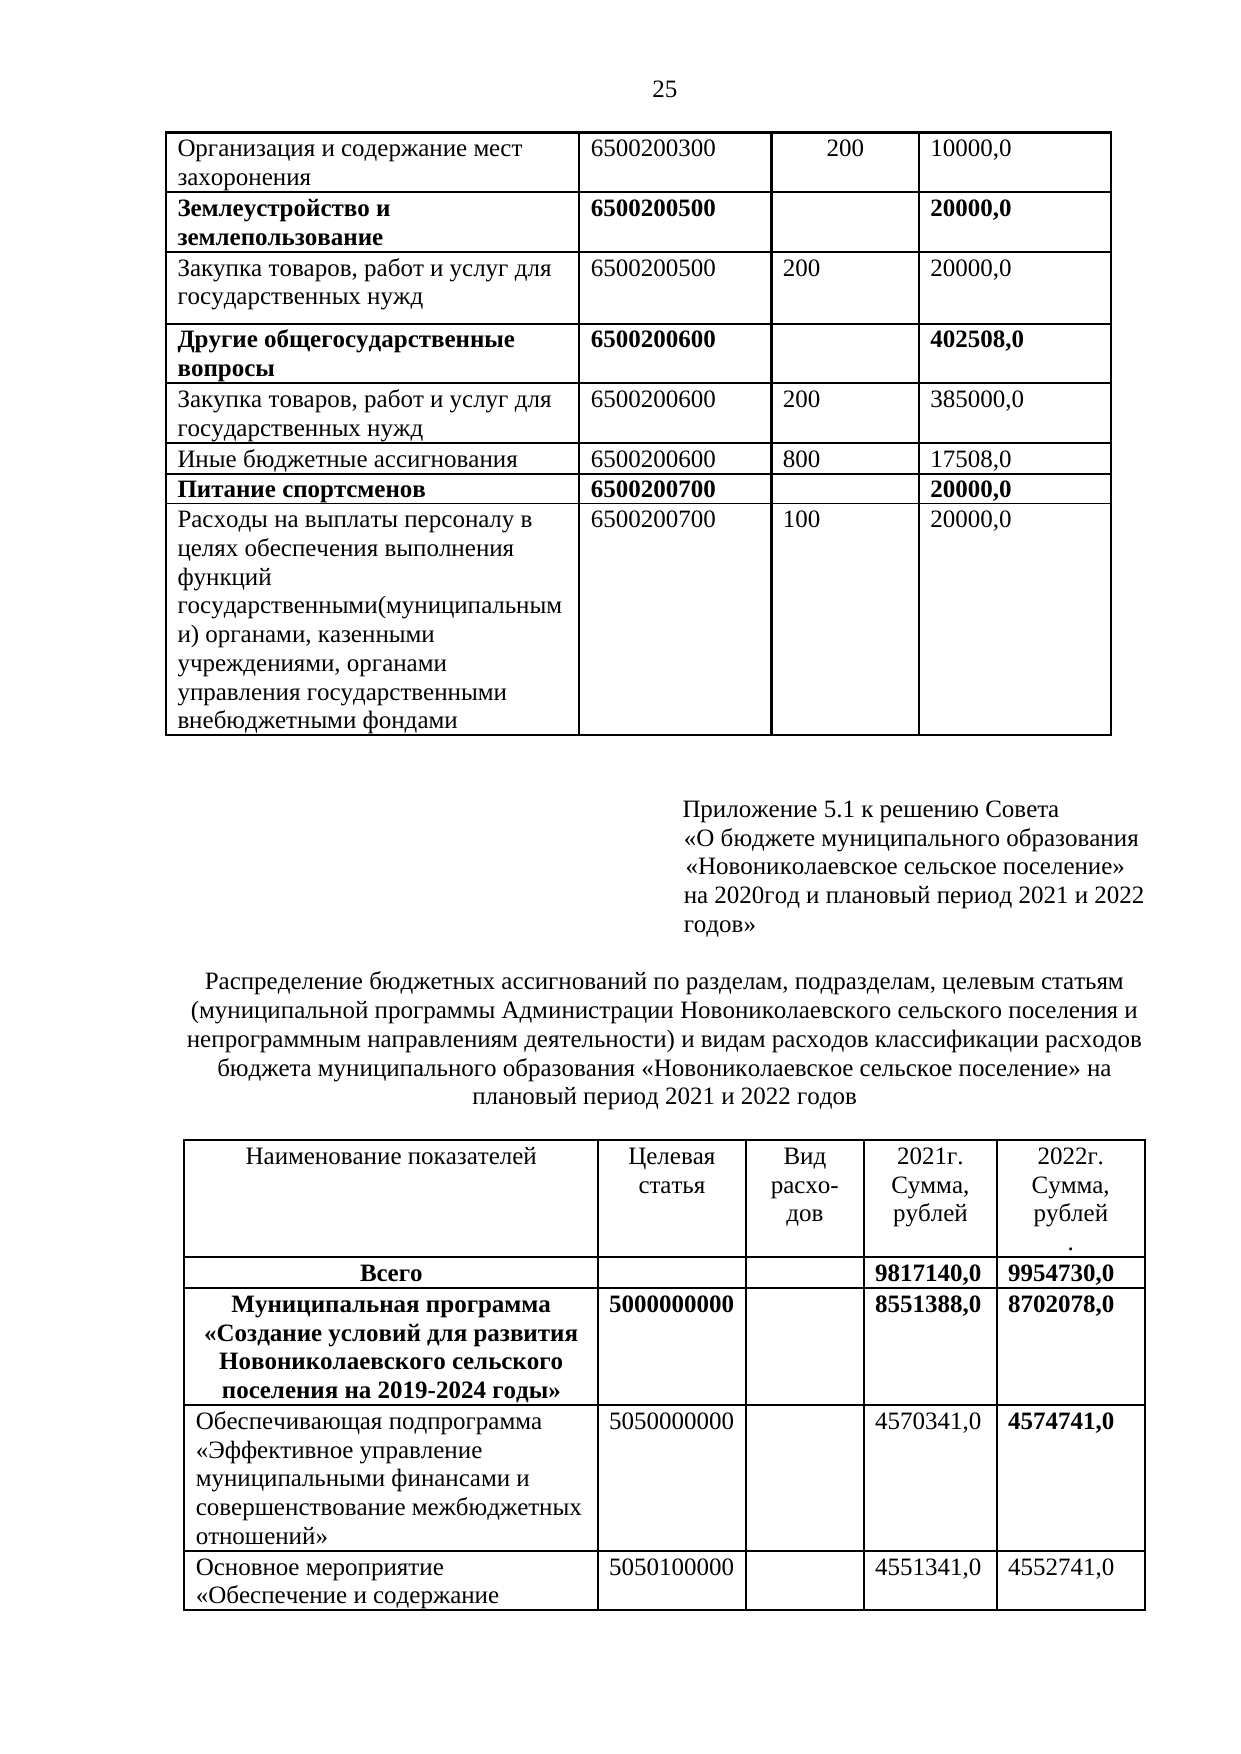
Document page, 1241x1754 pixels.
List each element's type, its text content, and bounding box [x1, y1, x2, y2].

table_cell [747, 1406, 863, 1550]
table_cell [747, 1258, 863, 1287]
table_cell 6500200600 [580, 325, 770, 382]
table_cell 20000,0 [920, 475, 1110, 503]
table_cell Закупка товаров, работ и услуг для государственных нужд [167, 253, 578, 322]
table_header Целевая статья [599, 1141, 745, 1256]
text «Новониколаевское сельское поселение» [177, 851, 1152, 880]
table_cell 4551341,0 [865, 1552, 996, 1609]
table_cell 5050000000 [599, 1406, 745, 1550]
table_cell [747, 1289, 863, 1404]
table_cell [773, 325, 918, 382]
text «О бюджете муниципального образования [177, 823, 1152, 851]
table_cell 200 [773, 134, 918, 191]
table_cell 800 [773, 444, 918, 472]
table_cell 6500200700 [580, 504, 770, 734]
table_header Вид расхо-дов [747, 1141, 863, 1256]
table_cell 5000000000 [599, 1289, 745, 1404]
table_header 2021г. Сумма, рублей [865, 1141, 996, 1256]
table_cell 6500200600 [580, 384, 770, 442]
table_cell 17508,0 [920, 444, 1110, 472]
table_cell Иные бюджетные ассигнования [167, 444, 578, 472]
text Распределение бюджетных ассигнований по разделам, подразделам, целевым статьям (муниципальной программы Администрации Новониколаевского сельского поселения и непрограммным направлениям деятельности) и видам расходов классификации расходов бюджета муниципального образования «Новониколаевское сельское поселение» на плановый период 2021 и 2022 годов [177, 966, 1152, 1110]
table_cell 4570341,0 [865, 1406, 996, 1550]
table_cell Всего [185, 1258, 597, 1287]
table_cell [747, 1552, 863, 1609]
table_cell 402508,0 [920, 325, 1110, 382]
table_cell 5050100000 [599, 1552, 745, 1609]
table_cell [599, 1258, 745, 1287]
text на 2020год и плановый период 2021 и 2022 [177, 880, 1152, 909]
table_cell 100 [773, 504, 918, 734]
table_cell [773, 475, 918, 503]
table_cell Муниципальная программа «Создание условий для развития Новониколаевского сельского поселения на 2019-2024 годы» [185, 1289, 597, 1404]
table_cell 6500200500 [580, 193, 770, 251]
table_cell 9817140,0 [865, 1258, 996, 1287]
table_cell 6500200300 [580, 134, 770, 191]
table_cell Питание спортсменов [167, 475, 578, 503]
table_cell 8551388,0 [865, 1289, 996, 1404]
table_cell 20000,0 [920, 504, 1110, 734]
table_cell 20000,0 [920, 193, 1110, 251]
table_header 2022г. Сумма, рублей . [998, 1141, 1144, 1256]
table_cell Обеспечивающая подпрограмма «Эффективное управление муниципальными финансами и совершенствование межбюджетных отношений» [185, 1406, 597, 1550]
text годов» [177, 909, 1152, 938]
table_cell 6500200700 [580, 475, 770, 503]
table_cell 200 [773, 384, 918, 442]
table_cell 10000,0 [920, 134, 1110, 191]
table_cell Организация и содержание мест захоронения [167, 134, 578, 191]
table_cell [185, 1552, 597, 1609]
table_cell 8702078,0 [998, 1289, 1144, 1404]
text Приложение 5.1 к решению Совета [177, 794, 1152, 823]
table_cell Землеустройство и землепользование [167, 193, 578, 251]
table_cell 385000,0 [920, 384, 1110, 442]
table_cell 6500200500 [580, 253, 770, 322]
table_cell 6500200600 [580, 444, 770, 472]
table_cell 4574741,0 [998, 1406, 1144, 1550]
table_cell Закупка товаров, работ и услуг для государственных нужд [167, 384, 578, 442]
table_cell Другие общегосударственные вопросы [167, 325, 578, 382]
table_cell 4552741,0 [998, 1552, 1144, 1609]
table_cell 9954730,0 [998, 1258, 1144, 1287]
table_header Наименование показателей [185, 1141, 597, 1256]
table_cell 200 [773, 253, 918, 322]
table_cell [773, 193, 918, 251]
table_cell 20000,0 [920, 253, 1110, 322]
